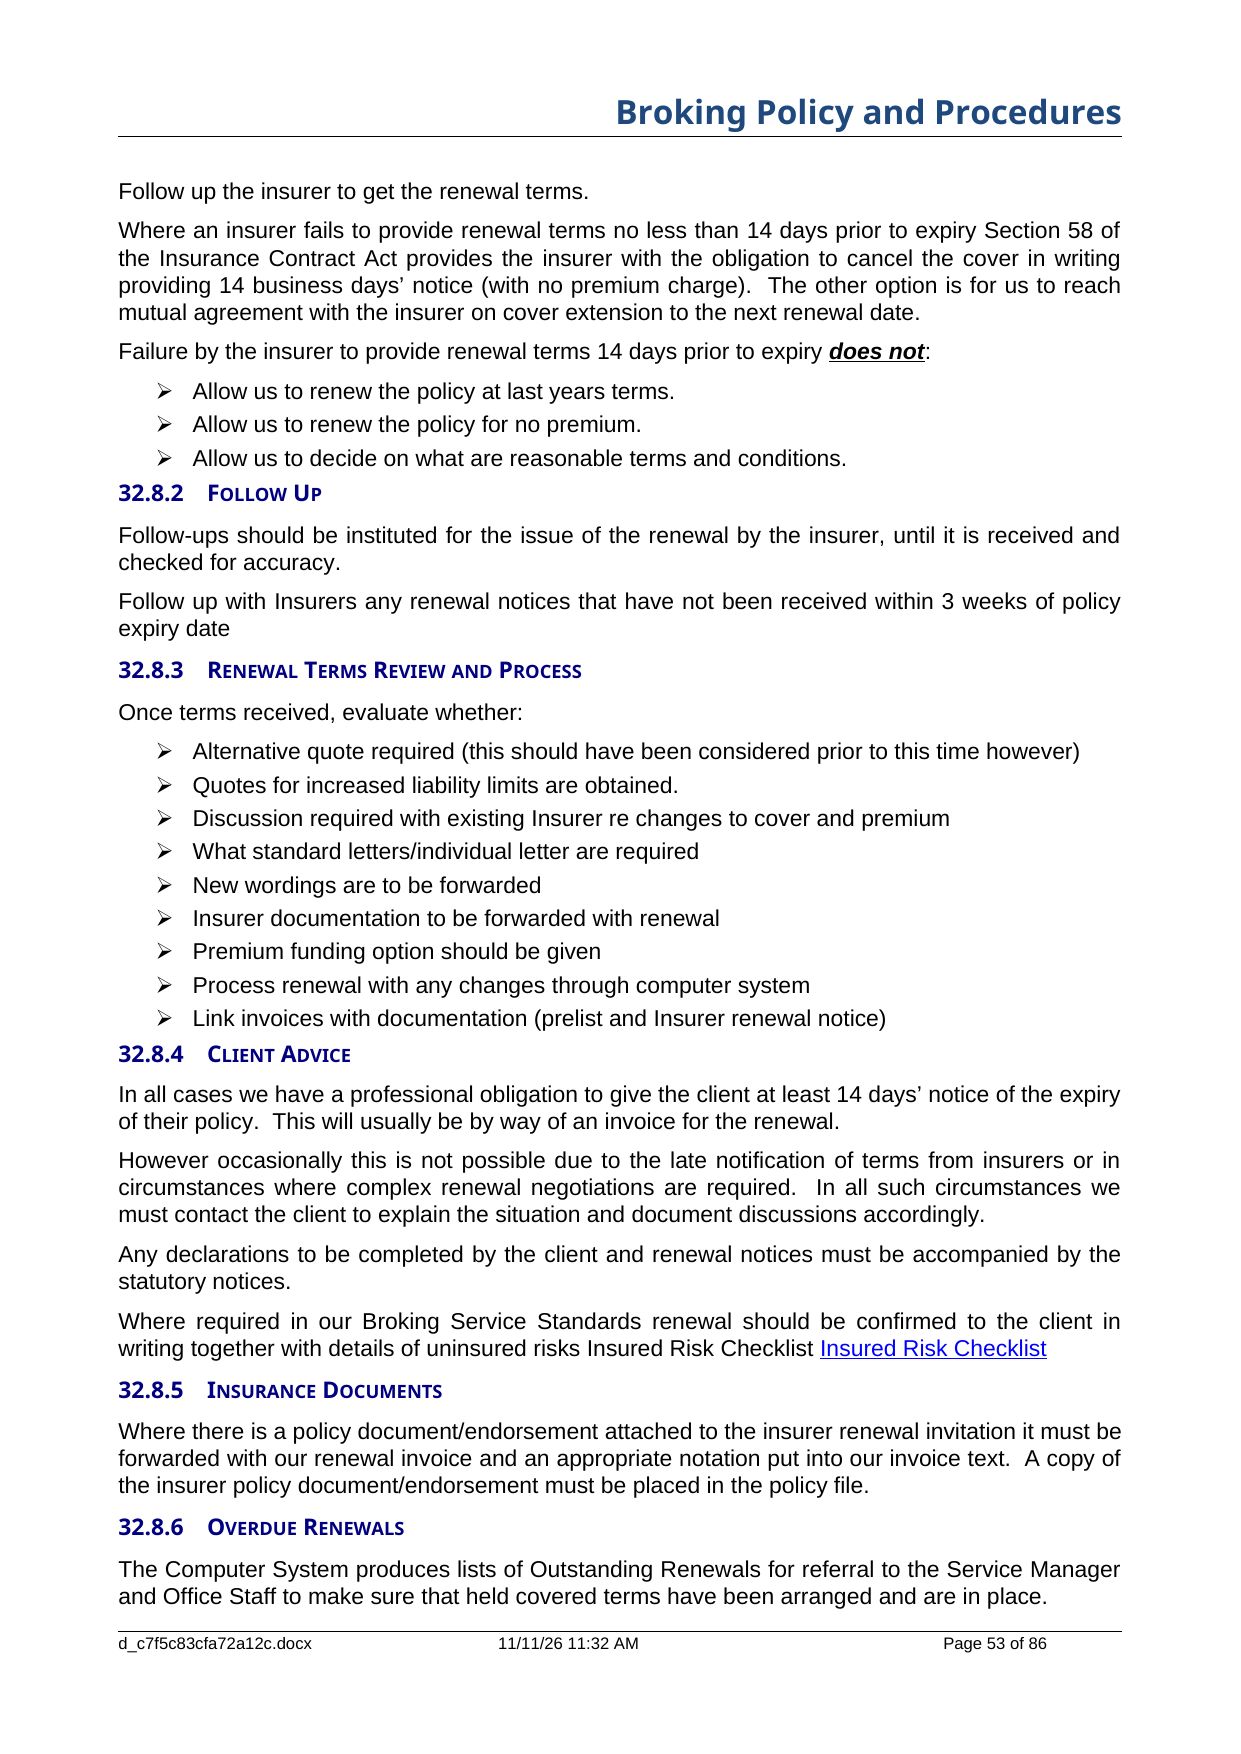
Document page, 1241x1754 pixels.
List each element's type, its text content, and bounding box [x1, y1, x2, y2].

text Once terms received, evaluate whether: [118, 698, 1122, 725]
subtitle Client Advice [118, 1038, 1122, 1069]
subtitle Renewal Terms Review and Process [118, 654, 1122, 686]
text Allow us to renew the policy at last years terms. [155, 377, 1122, 404]
text Allow us to renew the policy for no premium. [155, 411, 1122, 438]
text Where required in our Broking Service Standards renewal should be confirmed to the client in writing together with details of uninsured risks Insured Risk Checklist Insured Risk Checklist [118, 1307, 1122, 1361]
text Link invoices with documentation (prelist and Insurer renewal notice) [155, 1004, 1122, 1031]
subtitle Overdue Renewals [118, 1511, 1122, 1542]
text Failure by the insurer to provide renewal terms 14 days prior to expiry does not: [118, 338, 1122, 365]
text Where an insurer fails to provide renewal terms no less than 14 days prior to expiry Section 58 of the Insurance Contract Act provides the insurer with the obligation to cancel the cover in writing providing 14 business days’ notice (with no premium charge). The other option is for us to reach mutual agreement with the insurer on cover extension to the next renewal date. [118, 217, 1122, 325]
text Process renewal with any changes through computer system [155, 971, 1122, 998]
text Insurer documentation to be forwarded with renewal [155, 904, 1122, 931]
text In all cases we have a professional obligation to give the client at least 14 days’ notice of the expiry of their policy. This will usually be by way of an invoice for the renewal. [118, 1081, 1122, 1134]
text Any declarations to be completed by the client and renewal notices must be accompanied by the statutory notices. [118, 1240, 1122, 1294]
subtitle Follow Up [118, 477, 1122, 508]
text The Computer System produces lists of Outstanding Renewals for referral to the Service Manager and Office Staff to make sure that held covered terms have been arranged and are in place. [118, 1555, 1122, 1609]
text Discussion required with existing Insurer re changes to cover and premium [155, 804, 1122, 831]
subtitle Insurance Documents [118, 1374, 1122, 1405]
text Quotes for increased liability limits are obtained. [155, 771, 1122, 798]
text Premium funding option should be given [155, 938, 1122, 965]
text New wordings are to be forwarded [155, 871, 1122, 898]
text Allow us to decide on what are reasonable terms and conditions. [155, 444, 1122, 471]
text However occasionally this is not possible due to the late notification of terms from insurers or in circumstances where complex renewal negotiations are required. In all such circumstances we must contact the client to explain the situation and document discussions accordingly. [118, 1147, 1122, 1228]
text What standard letters/individual letter are required [155, 838, 1122, 865]
text Follow-ups should be instituted for the issue of the renewal by the insurer, until it is received and checked for accuracy. [118, 521, 1122, 575]
text Alternative quote required (this should have been considered prior to this time however) [155, 738, 1122, 765]
text Follow up with Insurers any renewal notices that have not been received within 3 weeks of policy expiry date [118, 588, 1122, 642]
text Follow up the insurer to get the renewal terms. [118, 177, 1122, 204]
text Where there is a policy document/endorsement attached to the insurer renewal invitation it must be forwarded with our renewal invoice and an appropriate notation put into our invoice text. A copy of the insurer policy document/endorsement must be placed in the policy file. [118, 1417, 1122, 1499]
